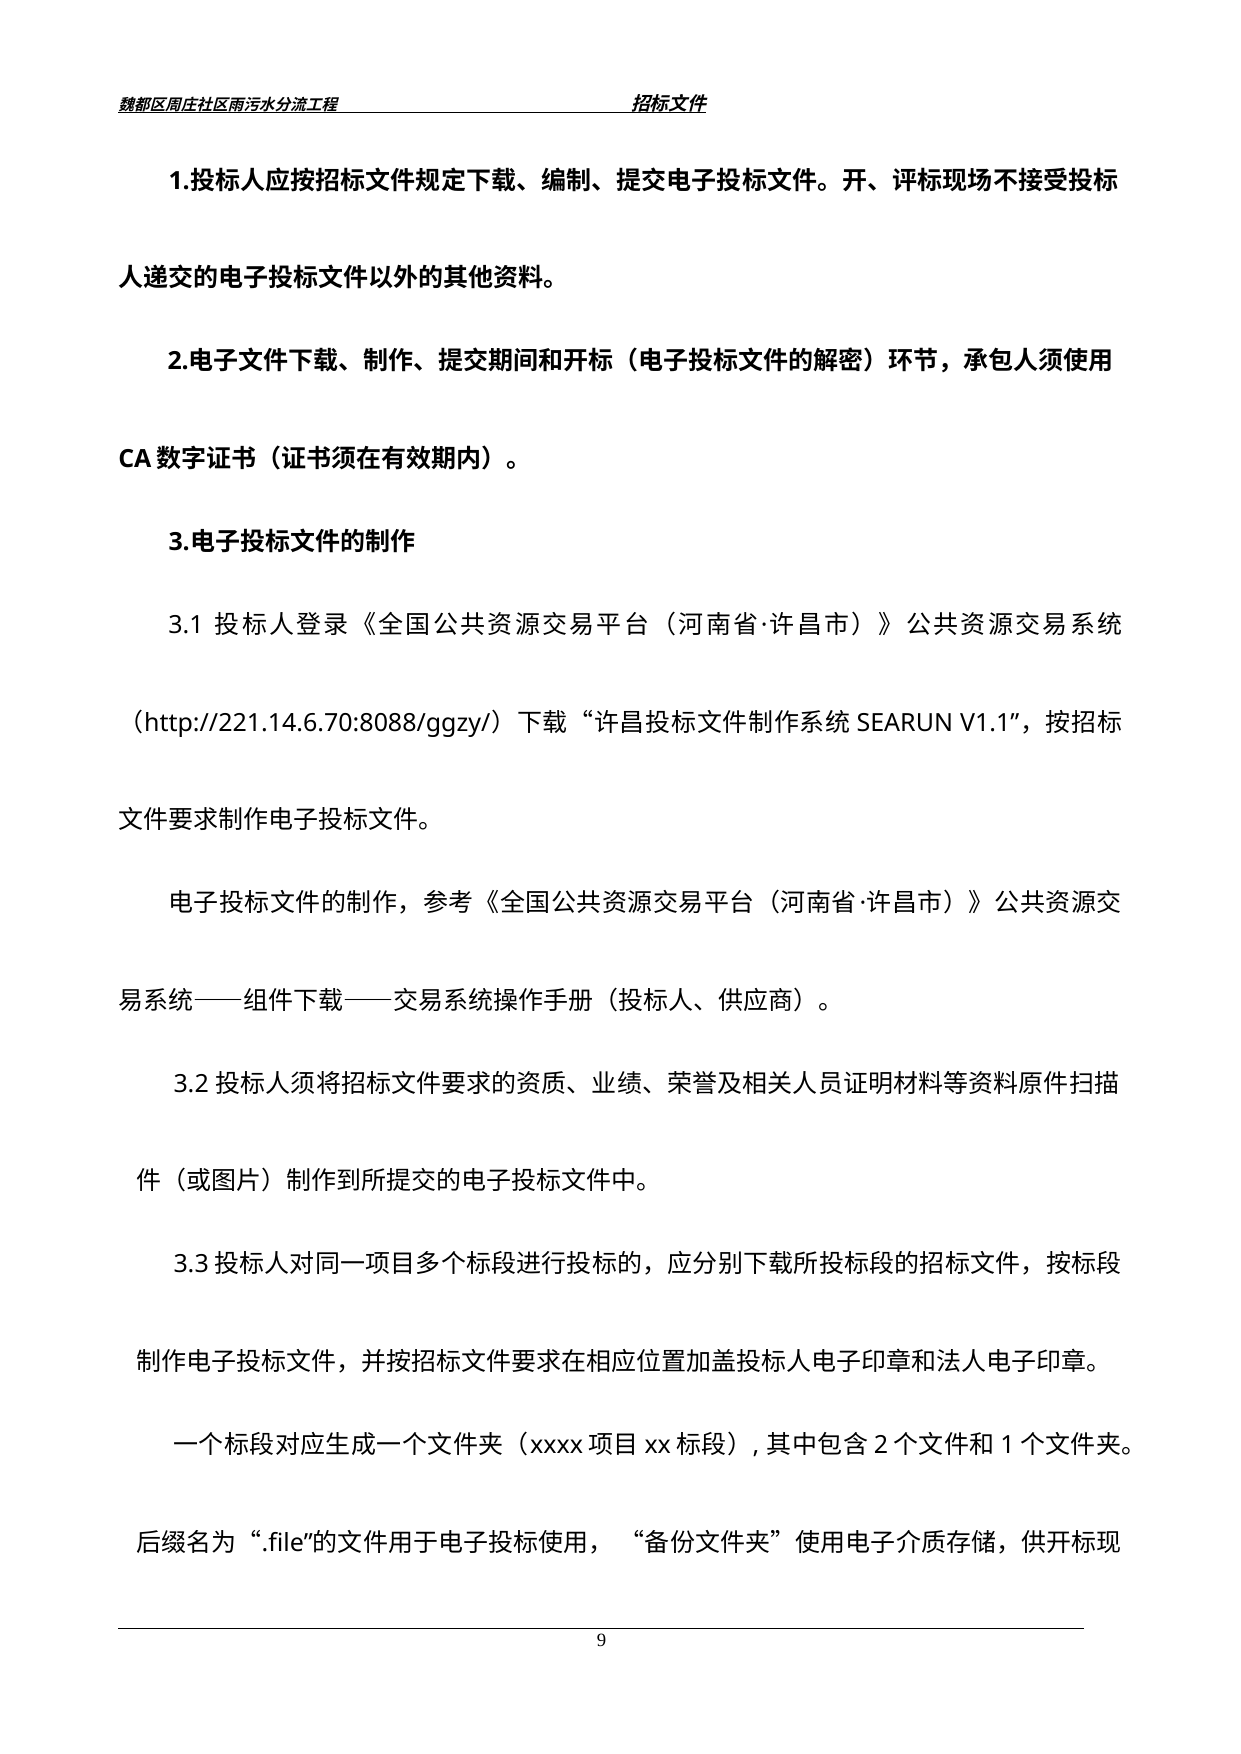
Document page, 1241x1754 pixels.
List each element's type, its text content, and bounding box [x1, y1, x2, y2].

text 3.1 投标人登录《全国公共资源交易平台（河南省·许昌市）》公共资源交易系统（http://221.14.6.70:8088/ggzy/）下载“许昌投标文件制作系统SEARUN V1.1”，按招标文件要求制作电子投标文件。 [118, 590, 1122, 850]
text 2.电子文件下载、制作、提交期间和开标（电子投标文件的解密）环节，承包人须使用CA数字证书（证书须在有效期内）。 [118, 326, 1122, 489]
text 电子投标文件的制作，参考《全国公共资源交易平台（河南省·许昌市）》公共资源交易系统——组件下载——交易系统操作手册（投标人、供应商）。 [118, 868, 1122, 1031]
text 1.投标人应按招标文件规定下载、编制、提交电子投标文件。开、评标现场不接受投标人递交的电子投标文件以外的其他资料。 [118, 146, 1122, 308]
text 3.2 投标人须将招标文件要求的资质、业绩、荣誉及相关人员证明材料等资料原件扫描件（或图片）制作到所提交的电子投标文件中。 [136, 1049, 1122, 1211]
text 3.3投标人对同一项目多个标段进行投标的，应分别下载所投标段的招标文件，按标段制作电子投标文件，并按招标文件要求在相应位置加盖投标人电子印章和法人电子印章。 [136, 1229, 1122, 1392]
text 3.电子投标文件的制作 [118, 507, 1122, 572]
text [136, 1410, 1122, 1573]
